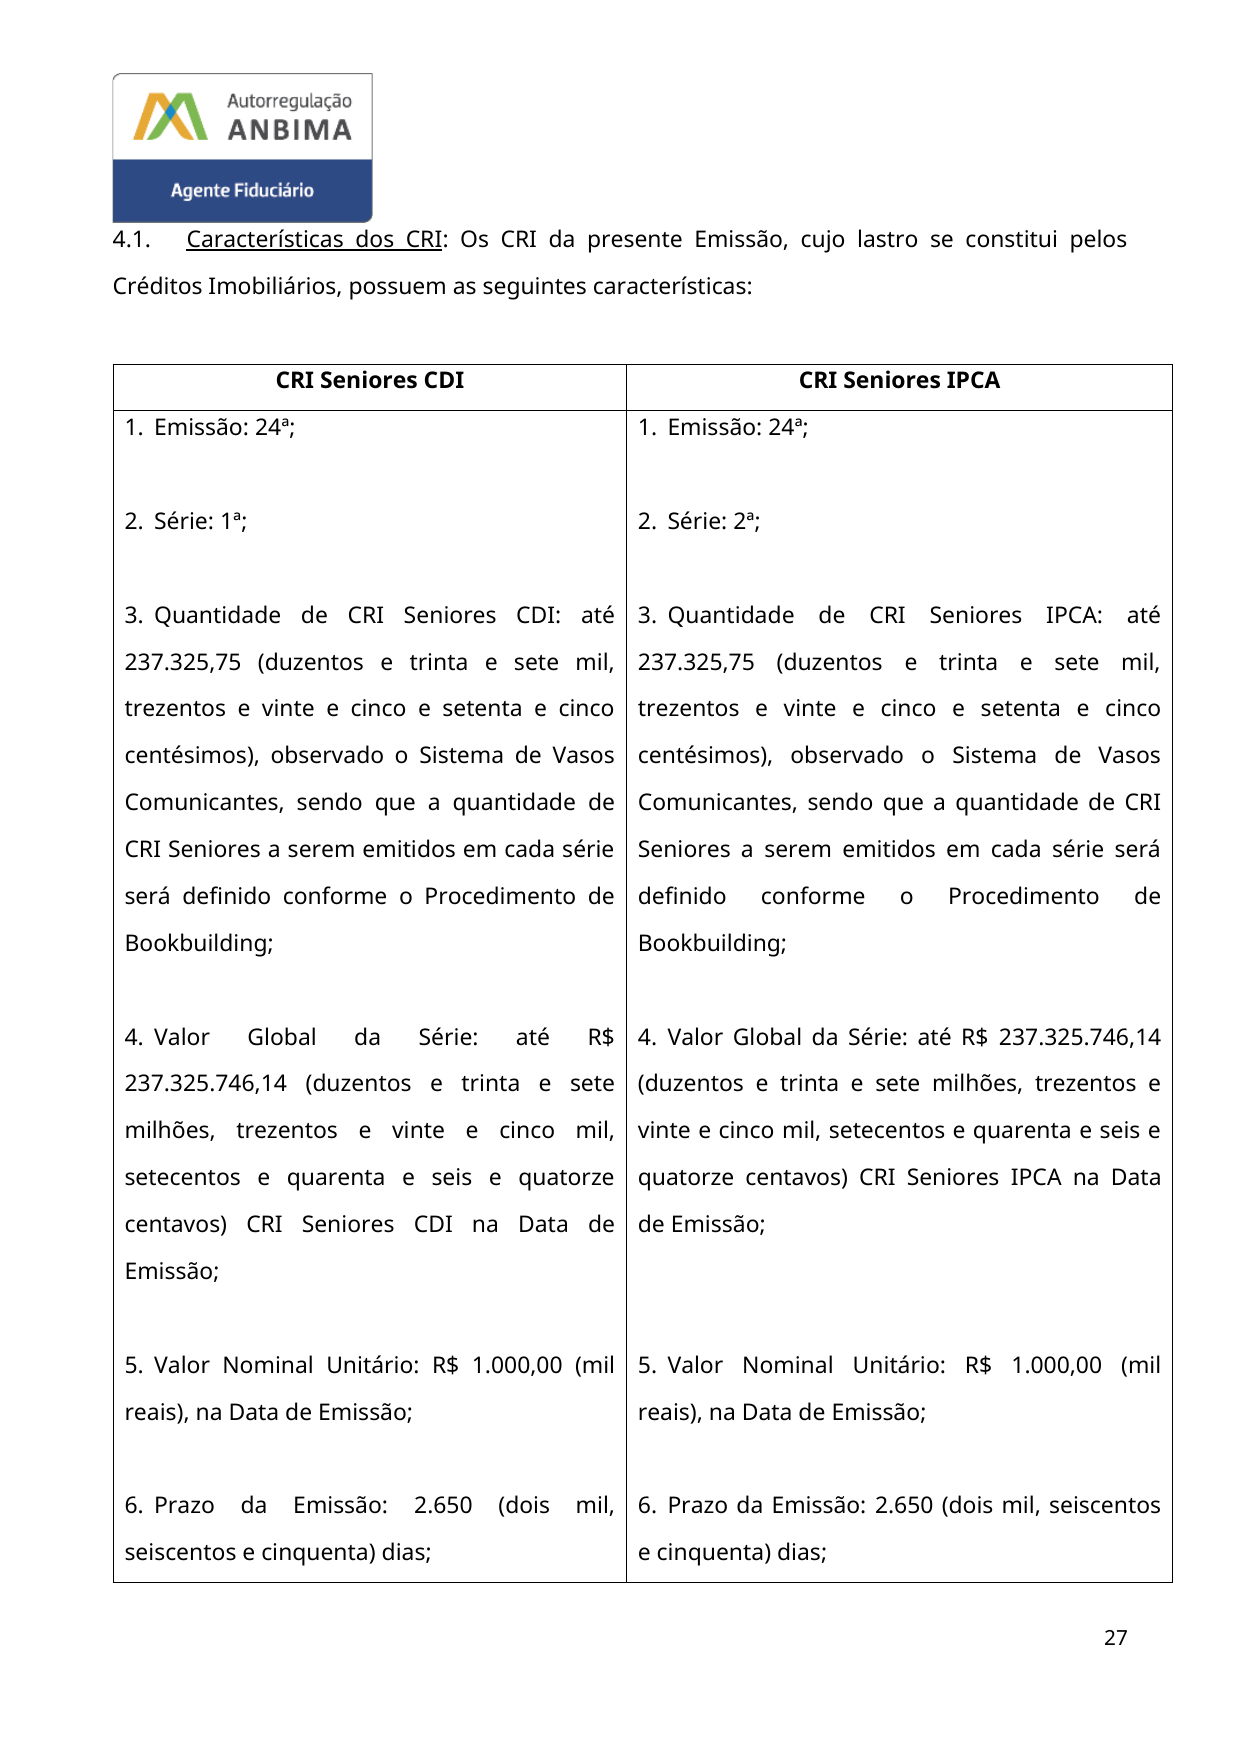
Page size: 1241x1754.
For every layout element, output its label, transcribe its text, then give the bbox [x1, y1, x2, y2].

list Características dos CRI: Os CRI da presente Emissão, cujo lastro se constitui pelos Créditos Imobiliários, possuem as seguintes características: [112, 223, 1128, 301]
table_header CRI Seniores CDI [114, 365, 626, 410]
table_header CRI Seniores IPCA [627, 365, 1172, 410]
picture [112, 73, 373, 223]
